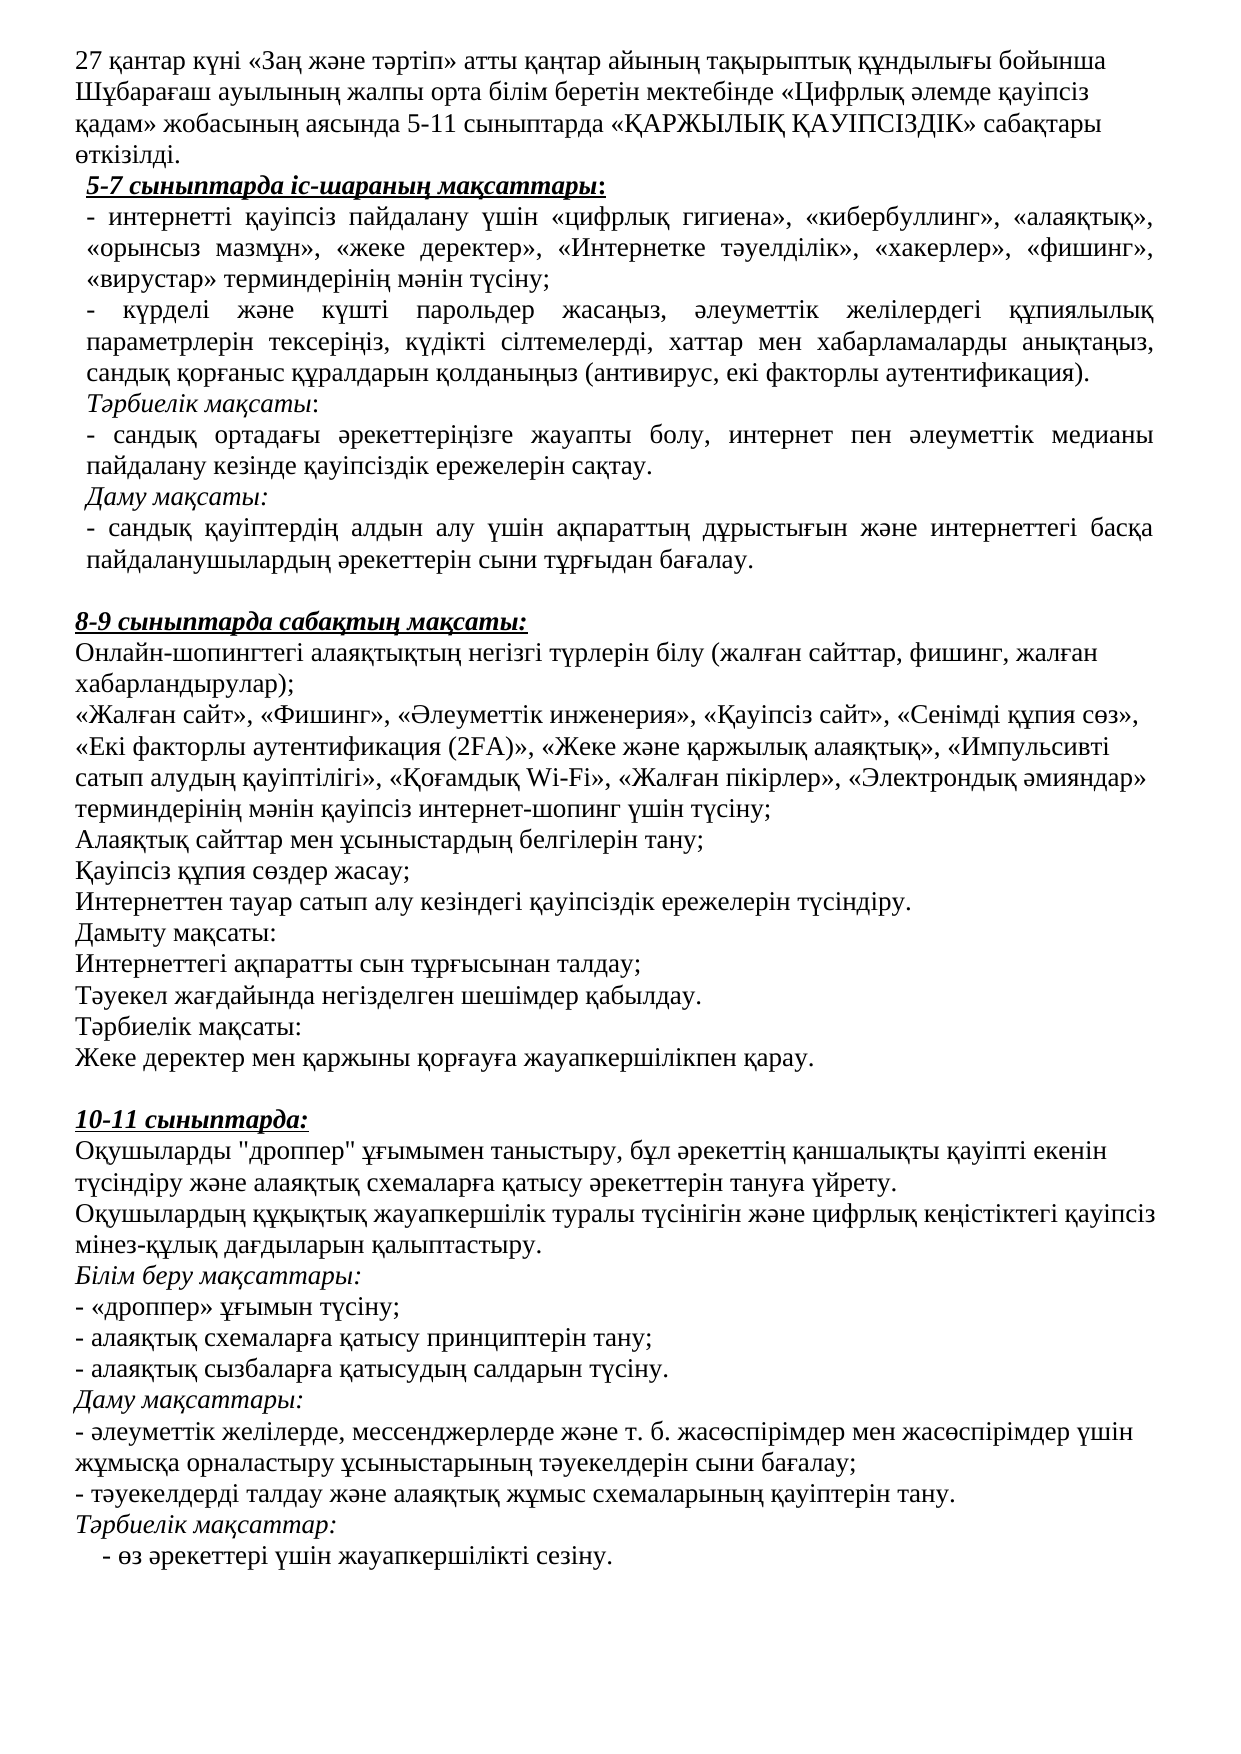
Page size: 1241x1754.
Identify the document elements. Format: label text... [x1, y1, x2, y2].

text - интернетті қауіпсіз пайдалану үшін «цифрлық гигиена», «кибербуллинг», «алаяқтық», «орынсыз мазмұн», «жеке деректер», «Интернетке тәуелділік», «хакерлер», «фишинг», «вирустар» терминдерінің мәнін түсіну; [86, 200, 1155, 293]
text 27 қантар күні «Заң және тәртіп» атты қаңтар айының тақырыптық құндылығы бойынша Шұбарағаш ауылының жалпы орта білім беретін мектебінде «Цифрлық әлемде қауіпсіз қадам» жобасының аясында 5-11 сыныптарда «ҚАРЖЫЛЫҚ ҚАУІПСІЗДІК» сабақтары өткізілді. [75, 44, 1165, 169]
text «Жалған сайт», «Фишинг», «Әлеуметтік инженерия», «Қауіпсіз сайт», «Сенімді құпия сөз», «Екі факторлы аутентификация (2FA)», «Жеке және қаржылық алаяқтық», «Импульсивті сатып алудың қауіптілігі», «Қоғамдық Wi-Fi», «Жалған пікірлер», «Электрондық әмияндар» терминдерінің мәнін қауіпсіз интернет-шопинг үшін түсіну; [75, 698, 1165, 823]
text Даму мақсаты: [86, 480, 1155, 512]
text - өз әрекеттері үшін жауапкершілікті сезіну. [75, 1539, 1165, 1571]
text Интернеттегі ақпаратты сын тұрғысынан талдау; [75, 948, 1165, 979]
text Оқушылардың құқықтық жауапкершілік туралы түсінігін және цифрлық кеңістіктегі қауіпсіз мінез-құлық дағдыларын қалыптастыру. [75, 1197, 1165, 1259]
text Оқушыларды "дроппер" ұғымымен таныстыру, бұл әрекеттің қаншалықты қауіпті екенін түсіндіру және алаяқтық схемаларға қатысу әрекеттерін тануға үйрету. [75, 1134, 1165, 1197]
text Интернеттен тауар сатып алу кезіндегі қауіпсіздік ережелерін түсіндіру. [75, 885, 1165, 916]
text - әлеуметтік желілерде, мессенджерлерде және т. б. жасөспірімдер мен жасөспірімдер үшін жұмысқа орналастыру ұсыныстарының тәуекелдерін сыни бағалау; [75, 1415, 1165, 1477]
text Онлайн-шопингтегі алаяқтықтың негізгі түрлерін білу (жалған сайттар, фишинг, жалған хабарландырулар); [75, 636, 1165, 698]
text - тәуекелдерді талдау және алаяқтық жұмыс схемаларының қауіптерін тану. [75, 1477, 1165, 1508]
text Тәрбиелік мақсаты: [75, 1010, 1165, 1041]
text Білім беру мақсаттары: [75, 1259, 1165, 1290]
text 8-9 сыныптарда сабақтың мақсаты: [75, 605, 1165, 636]
text Дамыту мақсаты: [75, 916, 1165, 948]
text - алаяқтық сызбаларға қатысудың салдарын түсіну. [75, 1352, 1165, 1384]
text Қауіпсіз құпия сөздер жасау; [75, 854, 1165, 885]
text - сандық ортадағы әрекеттеріңізге жауапты болу, интернет пен әлеуметтік медианы пайдалану кезінде қауіпсіздік ережелерін сақтау. [86, 418, 1155, 480]
text Даму мақсаттары: [75, 1384, 1165, 1415]
text - алаяқтық схемаларға қатысу принциптерін тану; [75, 1321, 1165, 1352]
text Алаяқтық сайттар мен ұсыныстардың белгілерін тану; [75, 823, 1165, 854]
text - күрделі және күшті парольдер жасаңыз, әлеуметтік желілердегі құпиялылық параметрлерін тексеріңіз, күдікті сілтемелерді, хаттар мен хабарламаларды анықтаңыз, сандық қорғаныс құралдарын қолданыңыз (антивирус, екі факторлы аутентификация). [86, 293, 1155, 387]
text - сандық қауіптердің алдын алу үшін ақпараттың дұрыстығын және интернеттегі басқа пайдаланушылардың әрекеттерін сыни тұрғыдан бағалау. [86, 512, 1155, 574]
text - «дроппер» ұғымын түсіну; [75, 1290, 1165, 1321]
text Жеке деректер мен қаржыны қорғауға жауапкершілікпен қарау. [75, 1041, 1165, 1072]
text Тәрбиелік мақсаты: [86, 387, 1155, 418]
text Тәрбиелік мақсаттар: [75, 1508, 1165, 1539]
text 5-7 сыныптарда іс-шараның мақсаттары: [86, 169, 1155, 200]
text Тәуекел жағдайында негізделген шешімдер қабылдау. [75, 979, 1165, 1010]
text 10-11 сыныптарда: [75, 1103, 1165, 1134]
